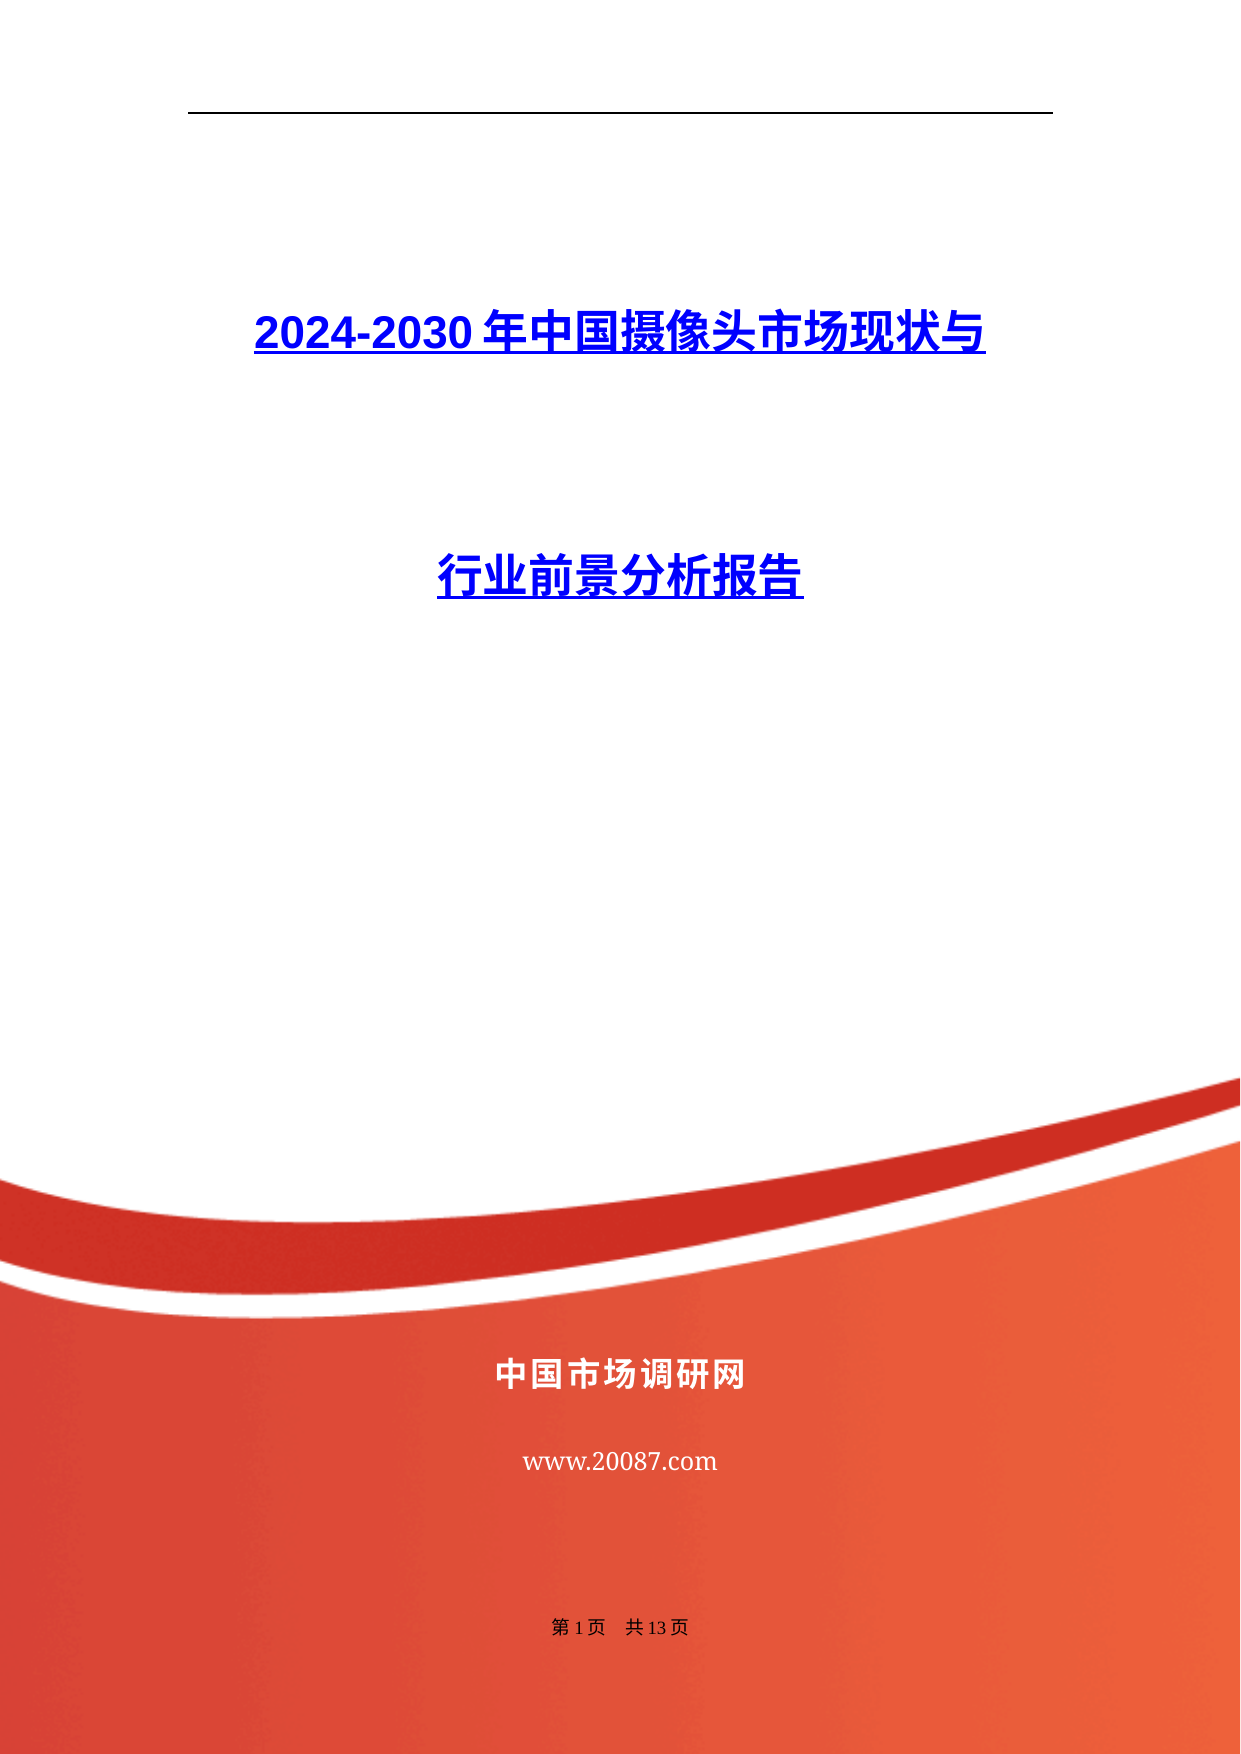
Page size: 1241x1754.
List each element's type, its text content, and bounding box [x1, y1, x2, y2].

picture [0, 1006, 1241, 1754]
text www.20087.com [187, 1428, 1053, 1493]
table_header 2024-2030年中国摄像头市场现状与行业前景分析报告 [188, 207, 1053, 773]
subtitle 中国市场调研网 [187, 1339, 1053, 1404]
